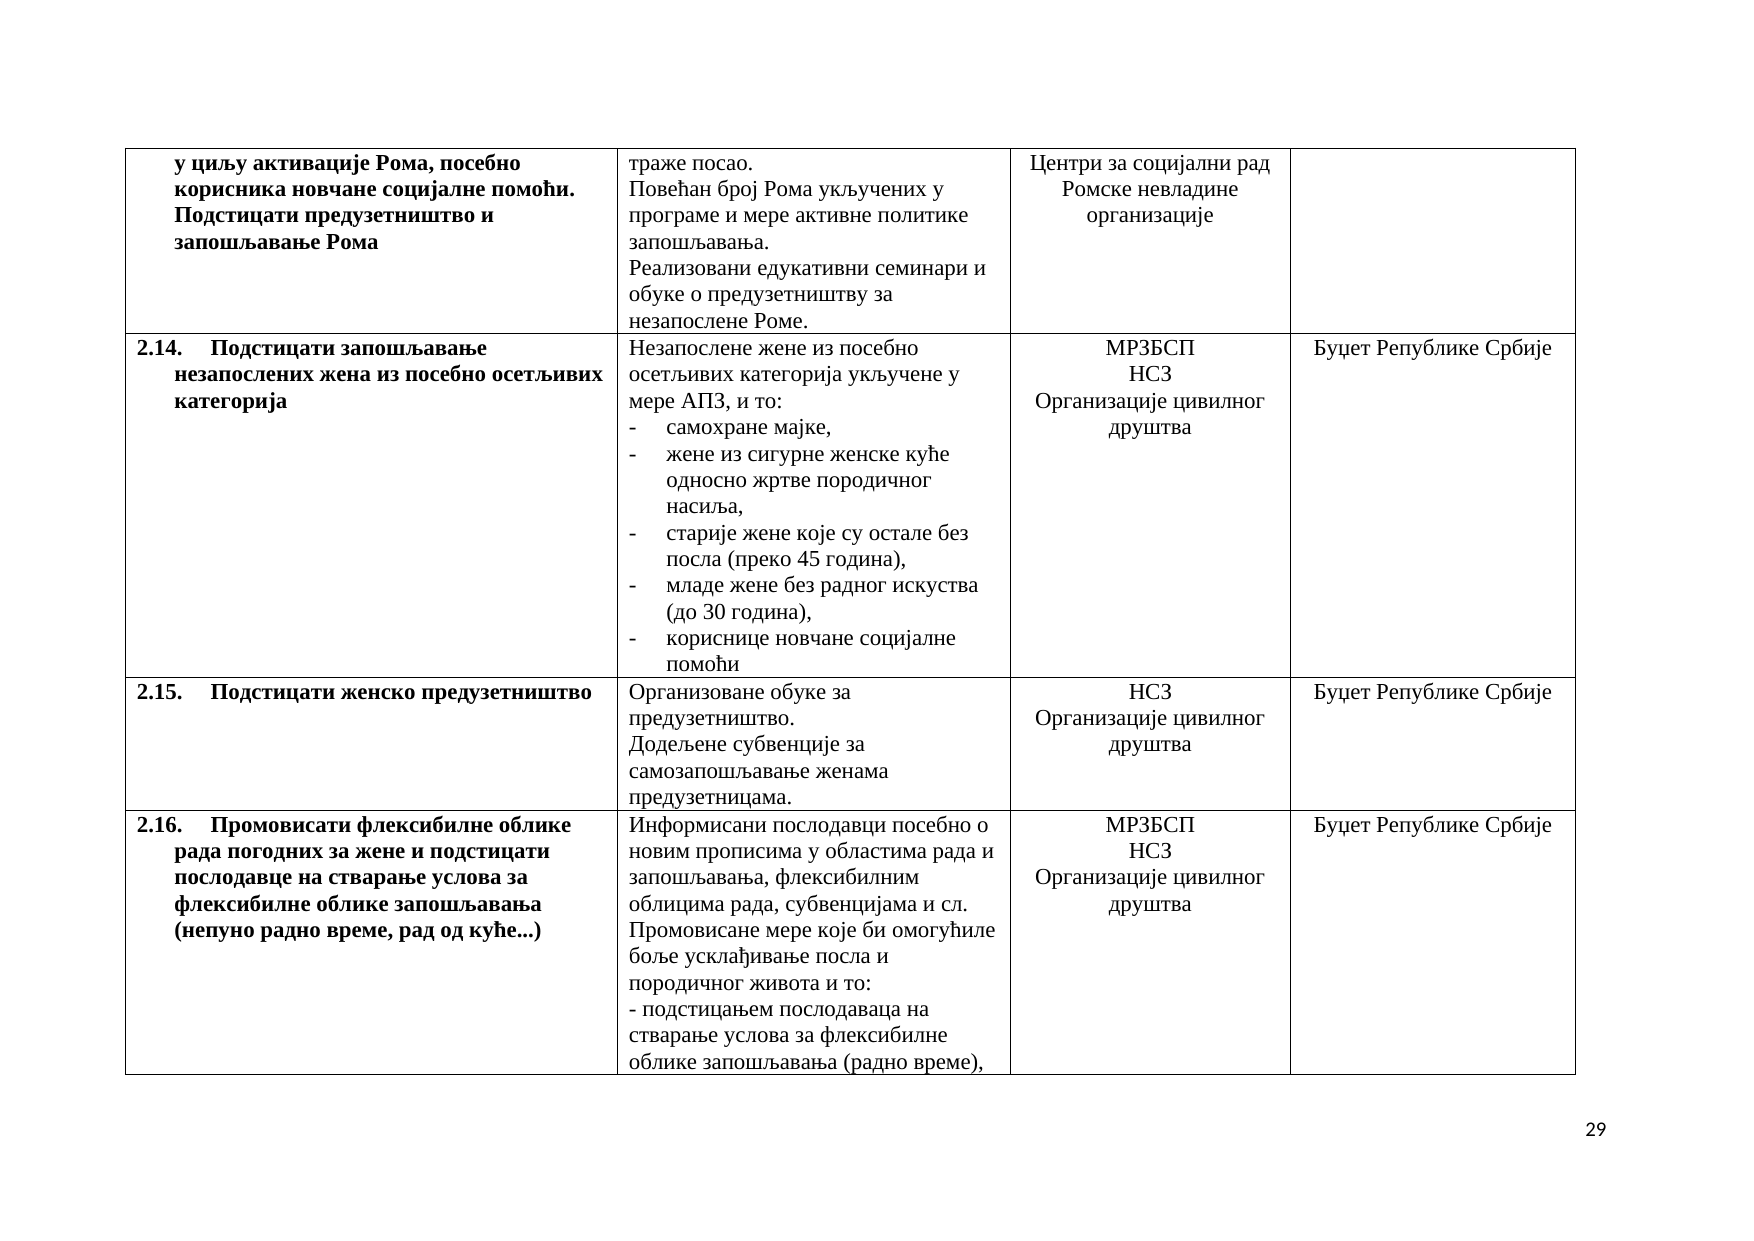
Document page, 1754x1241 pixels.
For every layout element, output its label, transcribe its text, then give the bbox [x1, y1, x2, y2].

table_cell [126, 811, 617, 1074]
table_cell Буџет Републике Србије [1291, 334, 1575, 677]
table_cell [618, 149, 1010, 333]
table_cell Организоване обуке за предузетништво. Додељене субвенције за самозапошљавање женама предузетницама. [618, 678, 1010, 809]
table_cell МРЗБСП НСЗ Организације цивилног друштва [1011, 334, 1290, 677]
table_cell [1291, 149, 1575, 333]
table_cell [1291, 811, 1575, 1074]
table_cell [1011, 811, 1290, 1074]
table_cell НСЗ Организације цивилног друштва [1011, 678, 1290, 809]
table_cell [618, 811, 1010, 1074]
table_cell Подстицати запошљавање незапослених жена из посебно осетљивих категорија [126, 334, 617, 677]
table_cell Подстицати женско предузетништво [126, 678, 617, 809]
table_cell Буџет Републике Србије [1291, 678, 1575, 809]
table_cell Незапослене жене из посебно осетљивих категорија укључене у мере АПЗ, и то: самохране мајке, жене из сигурне женске куће односно жртве породичног насиља, старије жене које су остале без посла (преко 45 година), младе жене без радног искуства (до 30 година), кориснице новчане социјалне помоћи [618, 334, 1010, 677]
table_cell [1011, 149, 1290, 333]
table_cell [126, 149, 617, 333]
